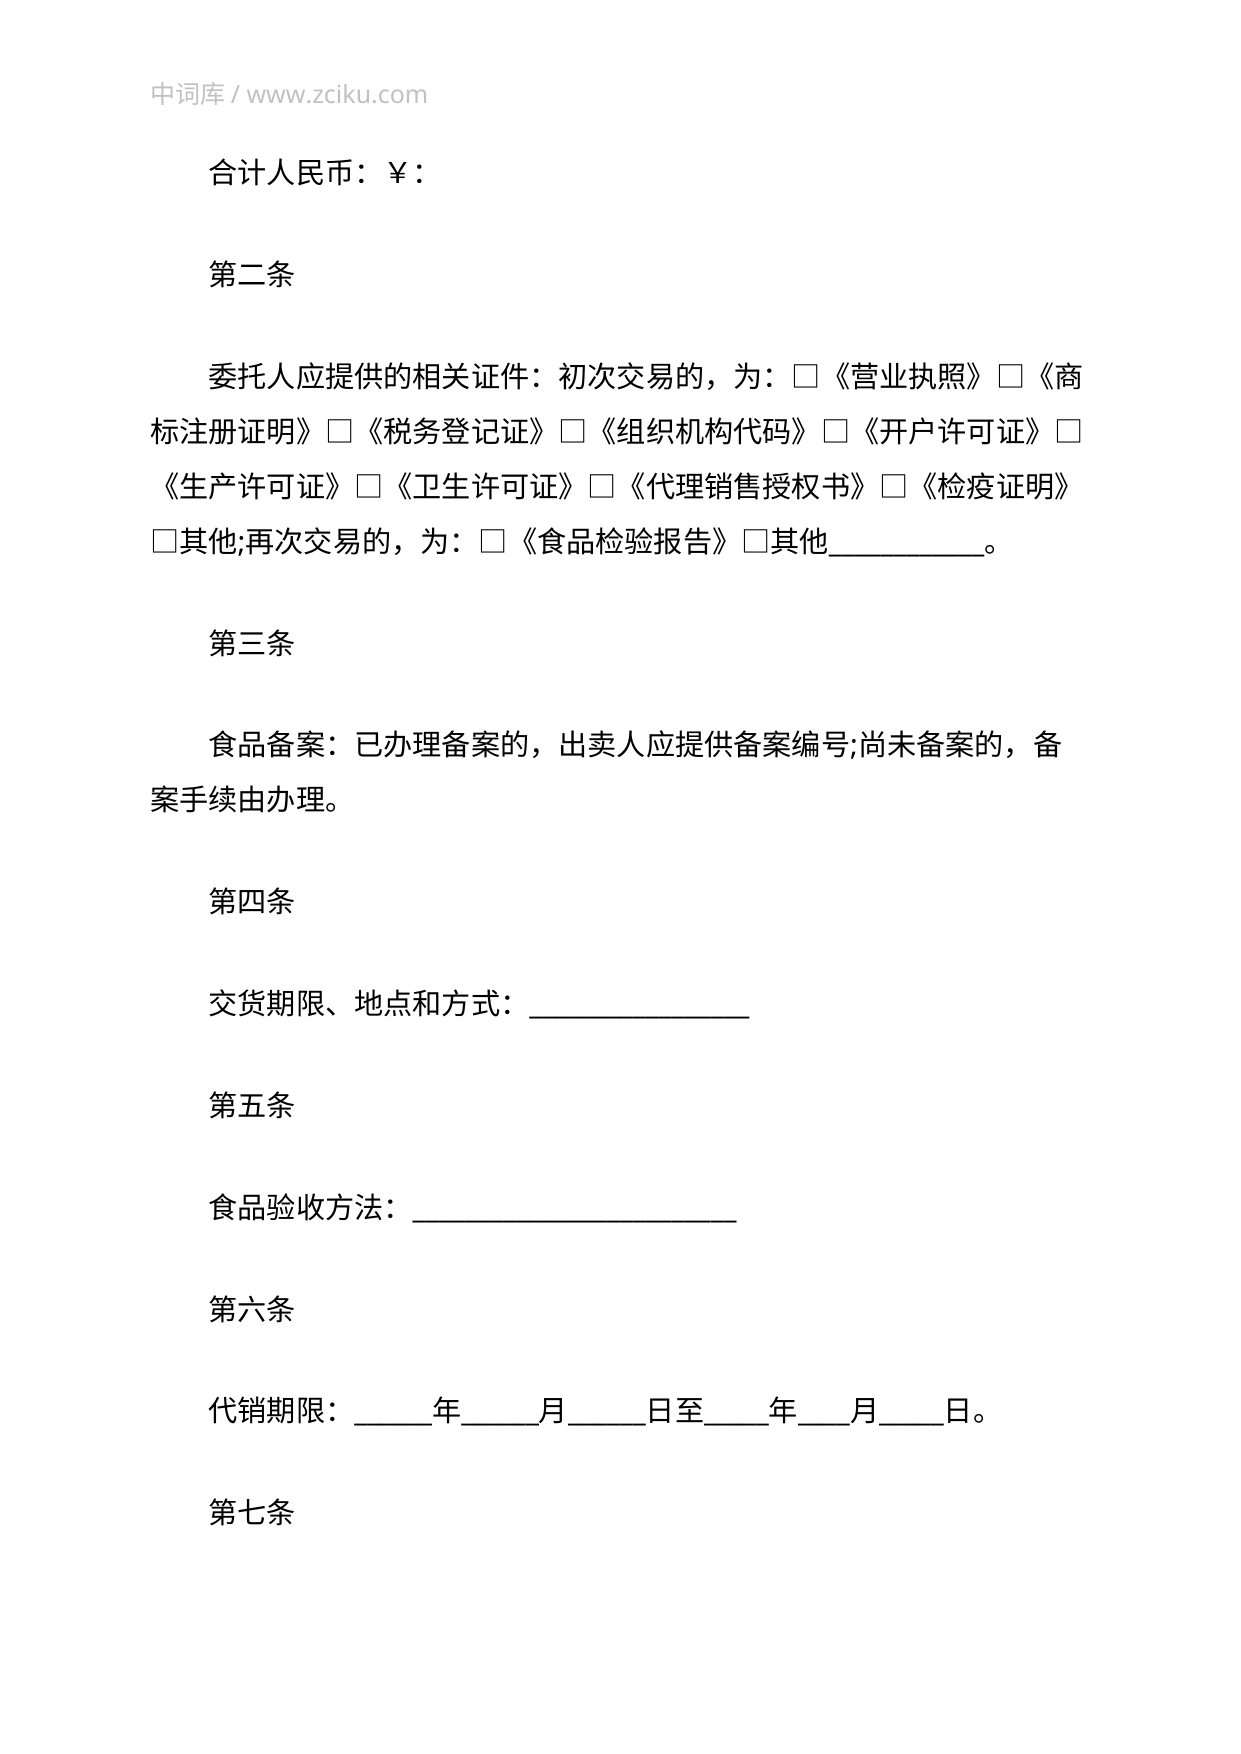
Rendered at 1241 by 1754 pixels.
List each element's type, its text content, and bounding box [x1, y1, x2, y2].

text 代销期限：______年______月______日至_____年____月_____日。 [150, 1388, 1090, 1430]
text 第五条 [150, 1082, 1090, 1125]
text 第三条 [150, 620, 1090, 662]
text 第二条 [150, 252, 1090, 294]
text 合计人民币：￥： [150, 150, 1090, 192]
text 食品备案：已办理备案的，出卖人应提供备案编号;尚未备案的，备案手续由办理。 [150, 722, 1090, 819]
text 第六条 [150, 1286, 1090, 1328]
text 委托人应提供的相关证件：初次交易的，为：□《营业执照》□《商标注册证明》□《税务登记证》□《组织机构代码》□《开户许可证》□《生产许可证》□《卫生许可证》□《代理销售授权书》□《检疫证明》□其他;再次交易的，为：□《食品检验报告》□其他____________。 [150, 353, 1090, 561]
text 交货期限、地点和方式：_________________ [150, 981, 1090, 1023]
text 食品验收方法：_________________________ [150, 1184, 1090, 1227]
text 第七条 [150, 1490, 1090, 1532]
text 第四条 [150, 879, 1090, 921]
